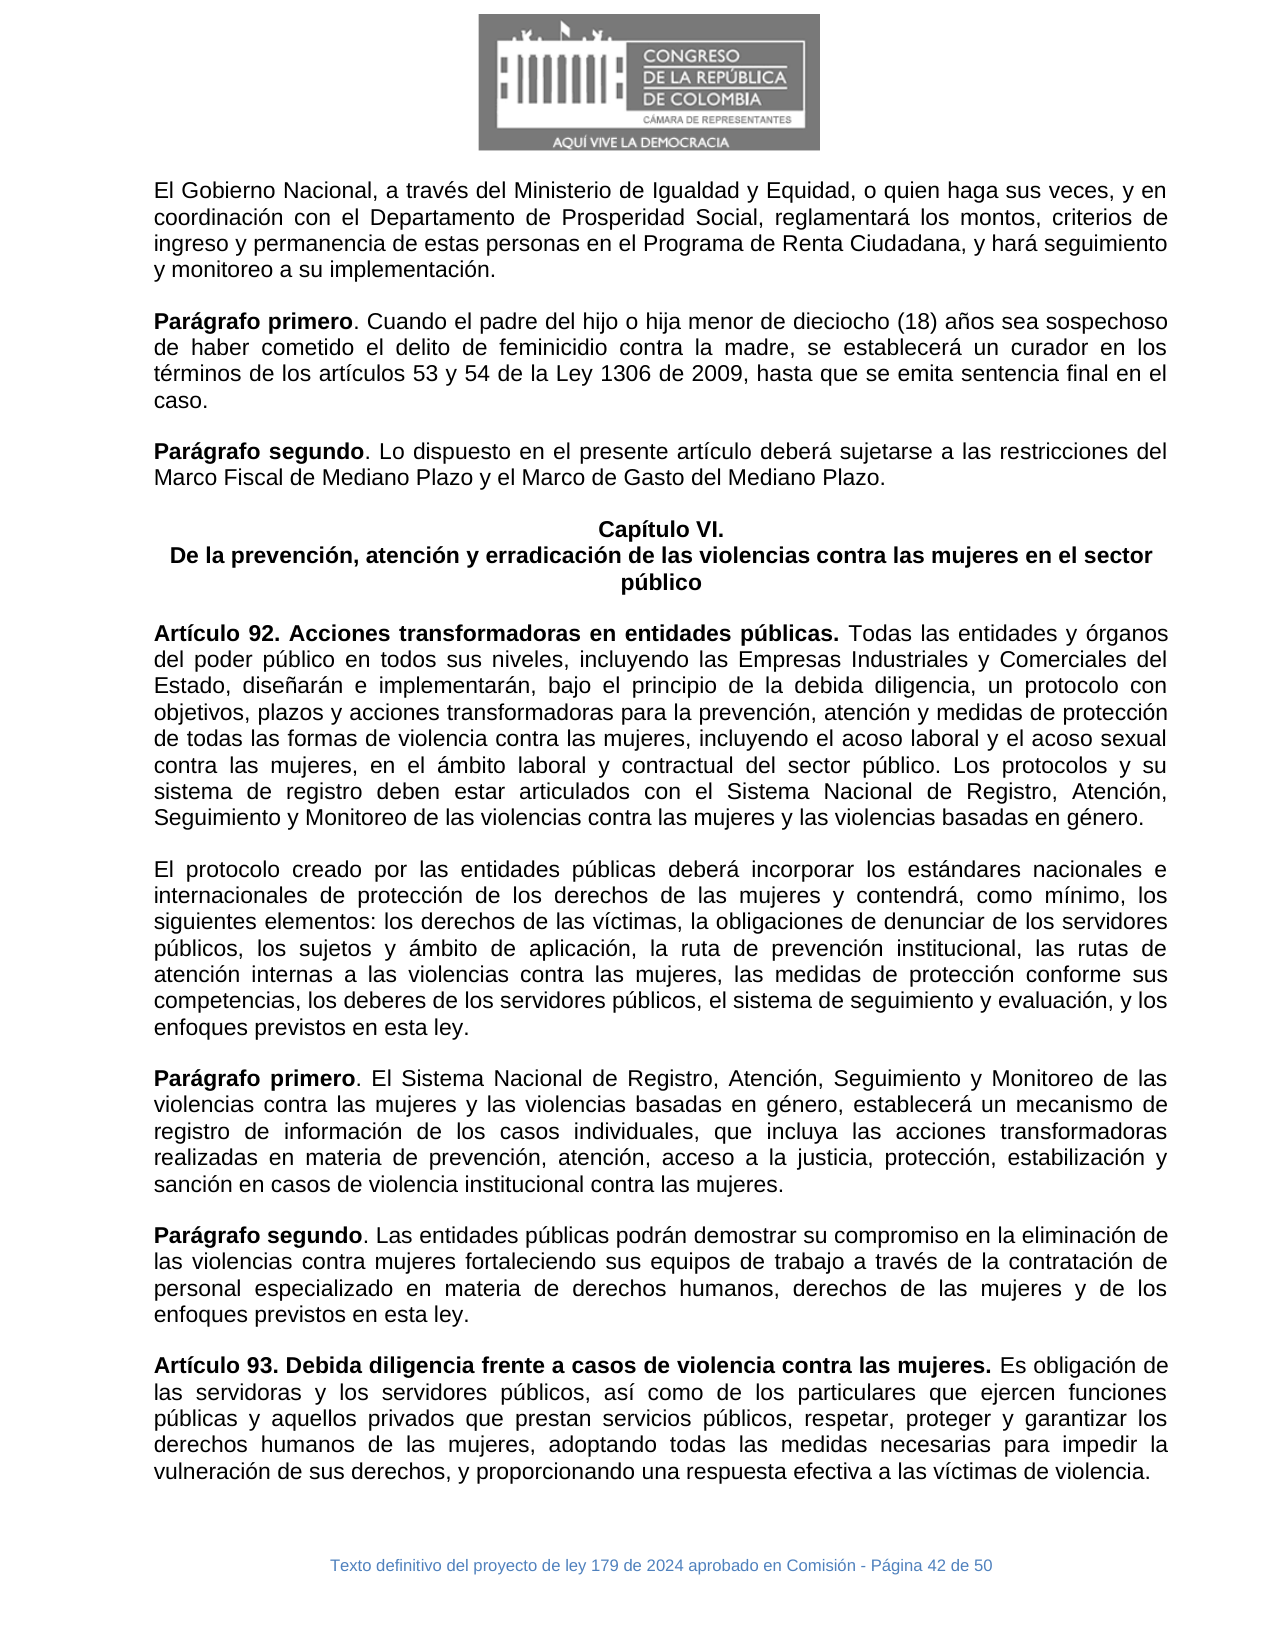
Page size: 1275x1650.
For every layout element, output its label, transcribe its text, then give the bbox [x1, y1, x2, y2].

text De la prevención, atención y erradicación de las violencias contra las mujeres en el sector público [153, 542, 1169, 595]
text Artículo 92. Acciones transformadoras en entidades públicas. Todas las entidades y órganos del poder público en todos sus niveles, incluyendo las Empresas Industriales y Comerciales del Estado, diseñarán e implementarán, bajo el principio de la debida diligencia, un protocolo con objetivos, plazos y acciones transformadoras para la prevención, atención y medidas de protección de todas las formas de violencia contra las mujeres, incluyendo el acoso laboral y el acoso sexual contra las mujeres, en el ámbito laboral y contractual del sector público. Los protocolos y su sistema de registro deben estar articulados con el Sistema Nacional de Registro, Atención, Seguimiento y Monitoreo de las violencias contra las mujeres y las violencias basadas en género. [153, 620, 1169, 831]
text Parágrafo segundo. Lo dispuesto en el presente artículo deberá sujetarse a las restricciones del Marco Fiscal de Mediano Plazo y el Marco de Gasto del Mediano Plazo. [153, 438, 1169, 491]
text Parágrafo segundo. Las entidades públicas podrán demostrar su compromiso en la eliminación de las violencias contra mujeres fortaleciendo sus equipos de trabajo a través de la contratación de personal especializado en materia de derechos humanos, derechos de las mujeres y de los enfoques previstos en esta ley. [153, 1222, 1169, 1327]
text El Gobierno Nacional, a través del Ministerio de Igualdad y Equidad, o quien haga sus veces, y en coordinación con el Departamento de Prosperidad Social, reglamentará los montos, criterios de ingreso y permanencia de estas personas en el Programa de Renta Ciudadana, y hará seguimiento y monitoreo a su implementación. [153, 177, 1169, 283]
text Artículo 93. Debida diligencia frente a casos de violencia contra las mujeres. Es obligación de las servidoras y los servidores públicos, así como de los particulares que ejercen funciones públicas y aquellos privados que prestan servicios públicos, respetar, proteger y garantizar los derechos humanos de las mujeres, adoptando todas las medidas necesarias para impedir la vulneración de sus derechos, y proporcionando una respuesta efectiva a las víctimas de violencia. [153, 1352, 1169, 1484]
text El protocolo creado por las entidades públicas deberá incorporar los estándares nacionales e internacionales de protección de los derechos de las mujeres y contendrá, como mínimo, los siguientes elementos: los derechos de las víctimas, la obligaciones de denunciar de los servidores públicos, los sujetos y ámbito de aplicación, la ruta de prevención institucional, las rutas de atención internas a las violencias contra las mujeres, las medidas de protección conforme sus competencias, los deberes de los servidores públicos, el sistema de seguimiento y evaluación, y los enfoques previstos en esta ley. [153, 856, 1169, 1040]
text Parágrafo primero. Cuando el padre del hijo o hija menor de dieciocho (18) años sea sospechoso de haber cometido el delito de feminicidio contra la madre, se establecerá un curador en los términos de los artículos 53 y 54 de la Ley 1306 de 2009, hasta que se emita sentencia final en el caso. [153, 308, 1169, 413]
picture [478, 14, 820, 153]
text Parágrafo primero. El Sistema Nacional de Registro, Atención, Seguimiento y Monitoreo de las violencias contra las mujeres y las violencias basadas en género, establecerá un mecanismo de registro de información de los casos individuales, que incluya las acciones transformadoras realizadas en materia de prevención, atención, acceso a la justicia, protección, estabilización y sanción en casos de violencia institucional contra las mujeres. [153, 1065, 1169, 1197]
text Capítulo VI. [153, 516, 1169, 542]
